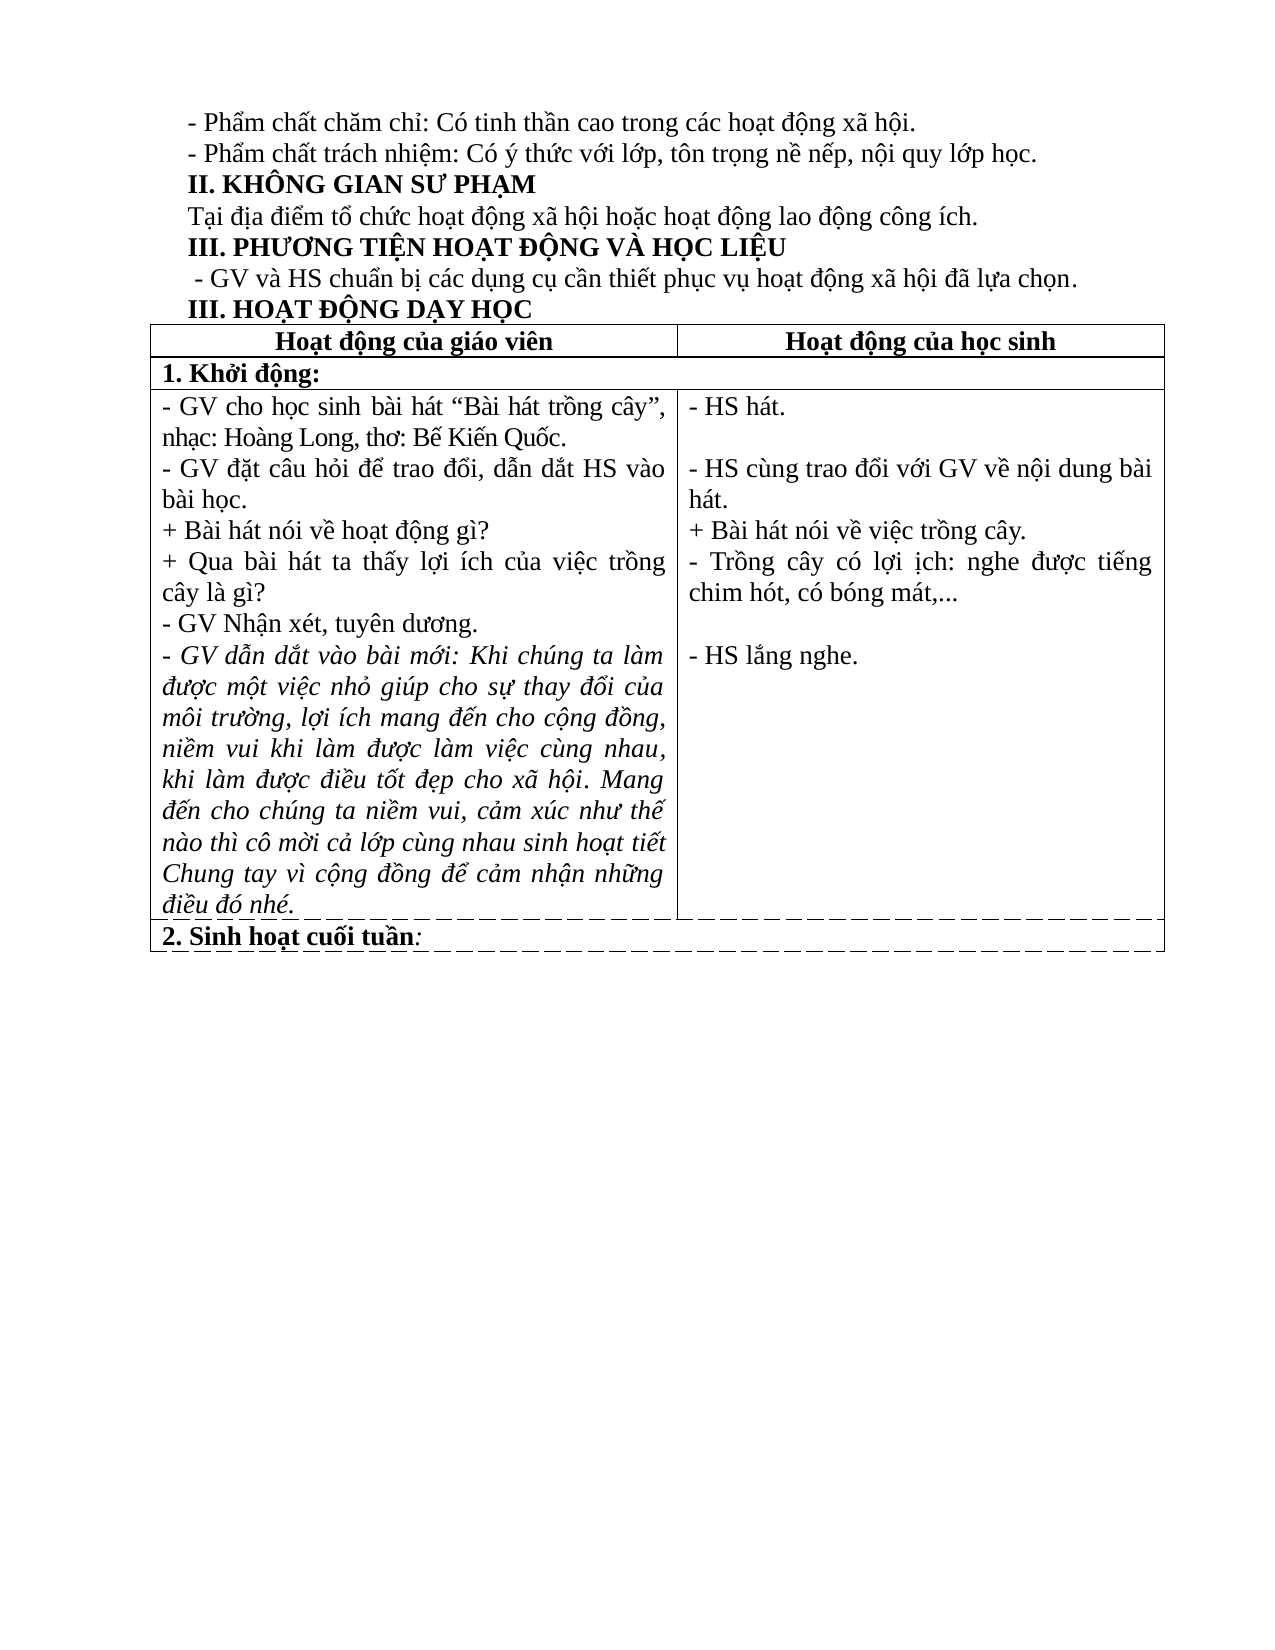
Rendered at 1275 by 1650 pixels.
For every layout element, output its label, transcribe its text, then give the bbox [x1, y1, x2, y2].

table_cell - HS hát. - HS cùng trao đổi với GV về nội dung bài hát. + Bài hát nói về việc trồng cây. - Trồng cây có lợi ịch: nghe được tiếng chim hót, có bóng mát,... - HS lắng nghe. [678, 390, 1164, 919]
text - Phẩm chất trách nhiệm: Có ý thức với lớp, tôn trọng nề nếp, nội quy lớp học. [150, 137, 1172, 168]
table_header Hoạt động của học sinh [678, 325, 1164, 356]
text - GV và HS chuẩn bị các dụng cụ cần thiết phục vụ hoạt động xã hội đã lựa chọn. [150, 262, 1172, 293]
table_cell - GV cho học sinh bài hát “Bài hát trồng cây”, nhạc: Hoàng Long, thơ: Bế Kiến Quốc. - GV đặt câu hỏi để trao đổi, dẫn dắt HS vào bài học. + Bài hát nói về hoạt động gì? + Qua bài hát ta thấy lợi ích của việc trồng cây là gì? - GV Nhận xét, tuyên dương. - GV dẫn dắt vào bài mới: Khi chúng ta làm được một việc nhỏ giúp cho sự thay đổi của môi trường, lợi ích mang đến cho cộng đồng, niềm vui khi làm được làm việc cùng nhau, khi làm được điều tốt đẹp cho xã hội. Mang đến cho chúng ta niềm vui, cảm xúc như thế nào thì cô mời cả lớp cùng nhau sinh hoạt tiết Chung tay vì cộng đồng để cảm nhận những điều đó nhé. [151, 390, 677, 919]
table_header Hoạt động của giáo viên [151, 325, 677, 356]
text Tại địa điểm tổ chức hoạt động xã hội hoặc hoạt động lao động công ích. [150, 199, 1172, 231]
table_cell 2. Sinh hoạt cuối tuần: [151, 919, 1164, 951]
text - Phẩm chất chăm chỉ: Có tinh thần cao trong các hoạt động xã hội. [150, 106, 1172, 137]
text II. KHÔNG GIAN SƯ PHẠM [150, 168, 1172, 199]
table_cell 1. Khởi động: [151, 358, 1164, 388]
text III. HOẠT ĐỘNG DẠY HỌC [150, 293, 1172, 324]
text III. PHƯƠNG TIỆN HOẠT ĐỘNG VÀ HỌC LIỆU [150, 231, 1172, 262]
